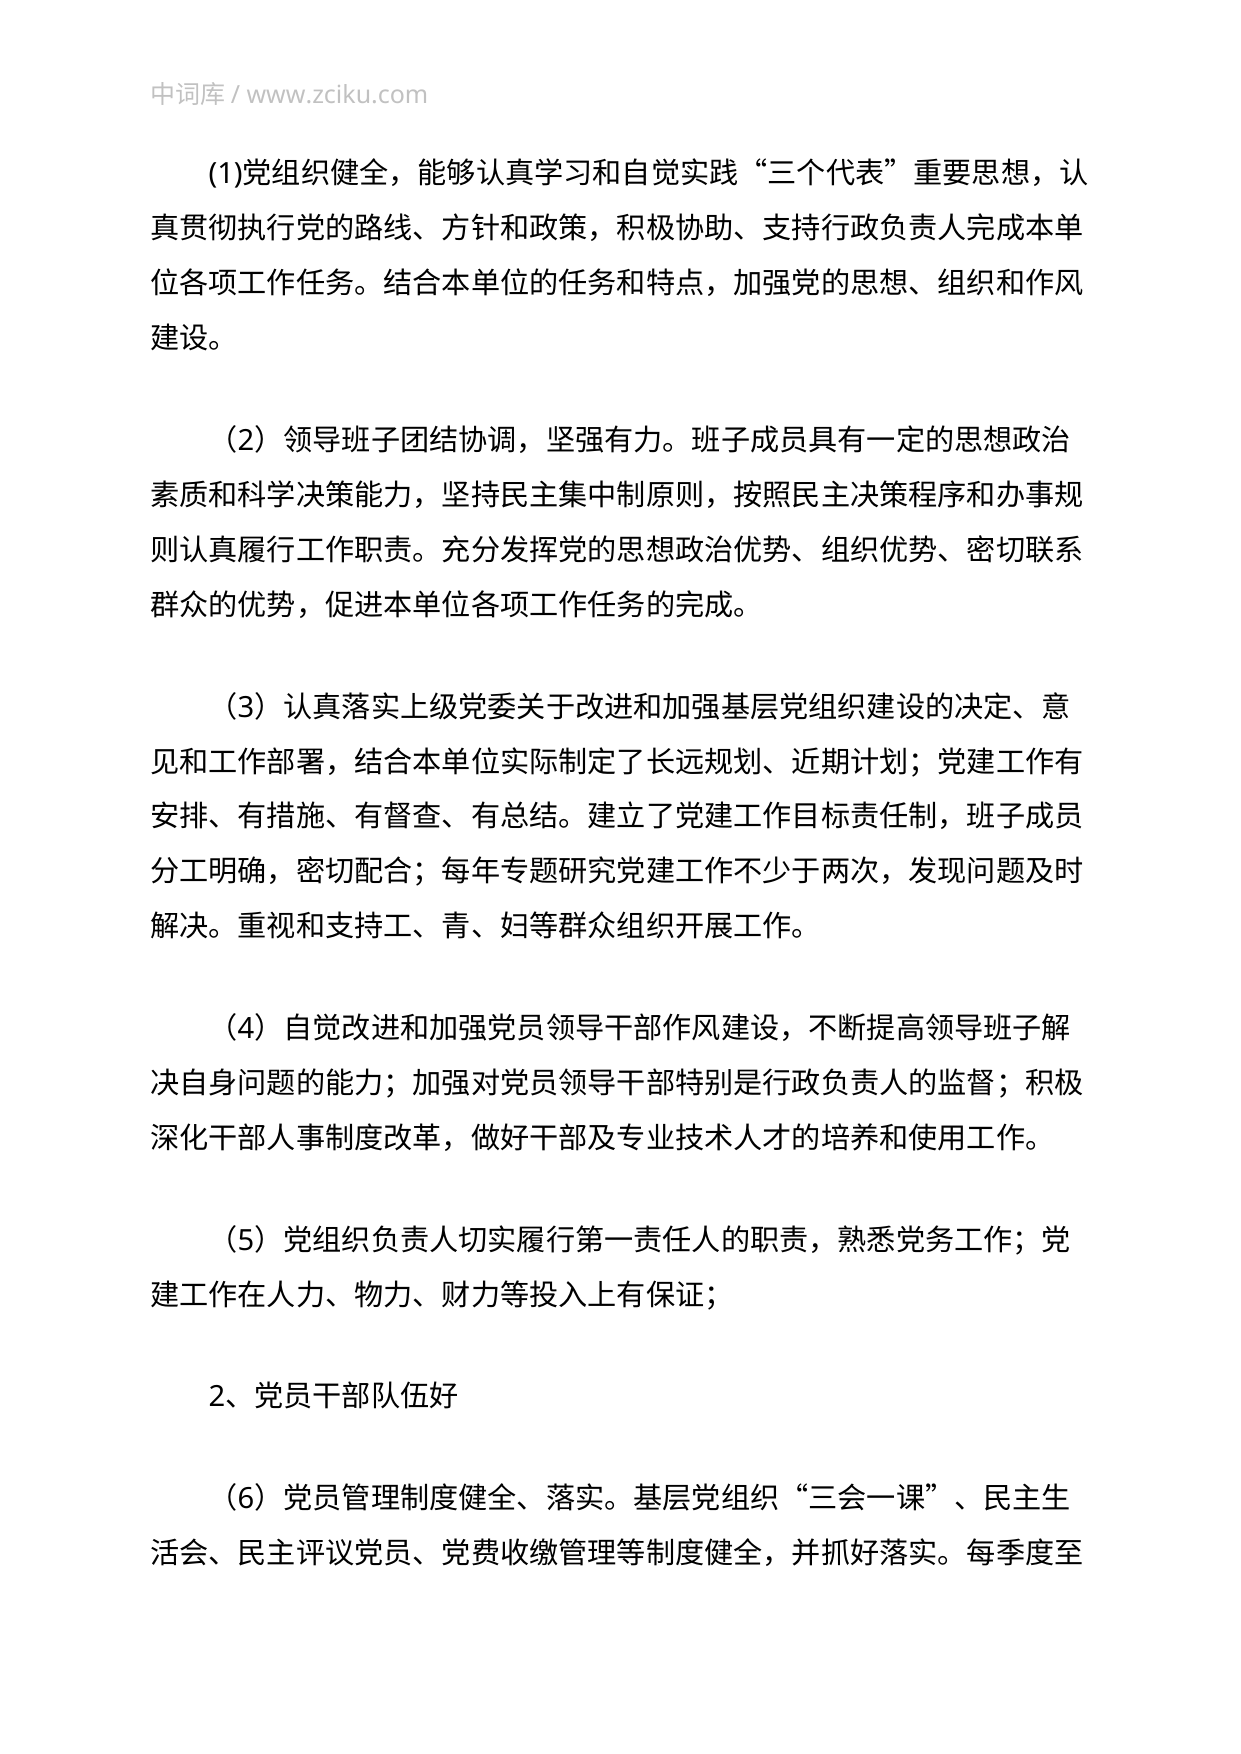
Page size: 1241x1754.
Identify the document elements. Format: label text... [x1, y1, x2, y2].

text （4）自觉改进和加强党员领导干部作风建设，不断提高领导班子解决自身问题的能力；加强对党员领导干部特别是行政负责人的监督；积极深化干部人事制度改革，做好干部及专业技术人才的培养和使用工作。 [150, 1004, 1090, 1157]
text （5）党组织负责人切实履行第一责任人的职责，熟悉党务工作；党建工作在人力、物力、财力等投入上有保证； [150, 1216, 1090, 1313]
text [150, 1475, 1090, 1572]
text （3）认真落实上级党委关于改进和加强基层党组织建设的决定、意见和工作部署，结合本单位实际制定了长远规划、近期计划；党建工作有安排、有措施、有督查、有总结。建立了党建工作目标责任制，班子成员分工明确，密切配合；每年专题研究党建工作不少于两次，发现问题及时解决。重视和支持工、青、妇等群众组织开展工作。 [150, 683, 1090, 945]
text （2）领导班子团结协调，坚强有力。班子成员具有一定的思想政治素质和科学决策能力，坚持民主集中制原则，按照民主决策程序和办事规则认真履行工作职责。充分发挥党的思想政治优势、组织优势、密切联系群众的优势，促进本单位各项工作任务的完成。 [150, 417, 1090, 624]
text (1)党组织健全，能够认真学习和自觉实践“三个代表”重要思想，认真贯彻执行党的路线、方针和政策，积极协助、支持行政负责人完成本单位各项工作任务。结合本单位的任务和特点，加强党的思想、组织和作风建设。 [150, 150, 1090, 357]
text 2、党员干部队伍好 [150, 1373, 1090, 1415]
